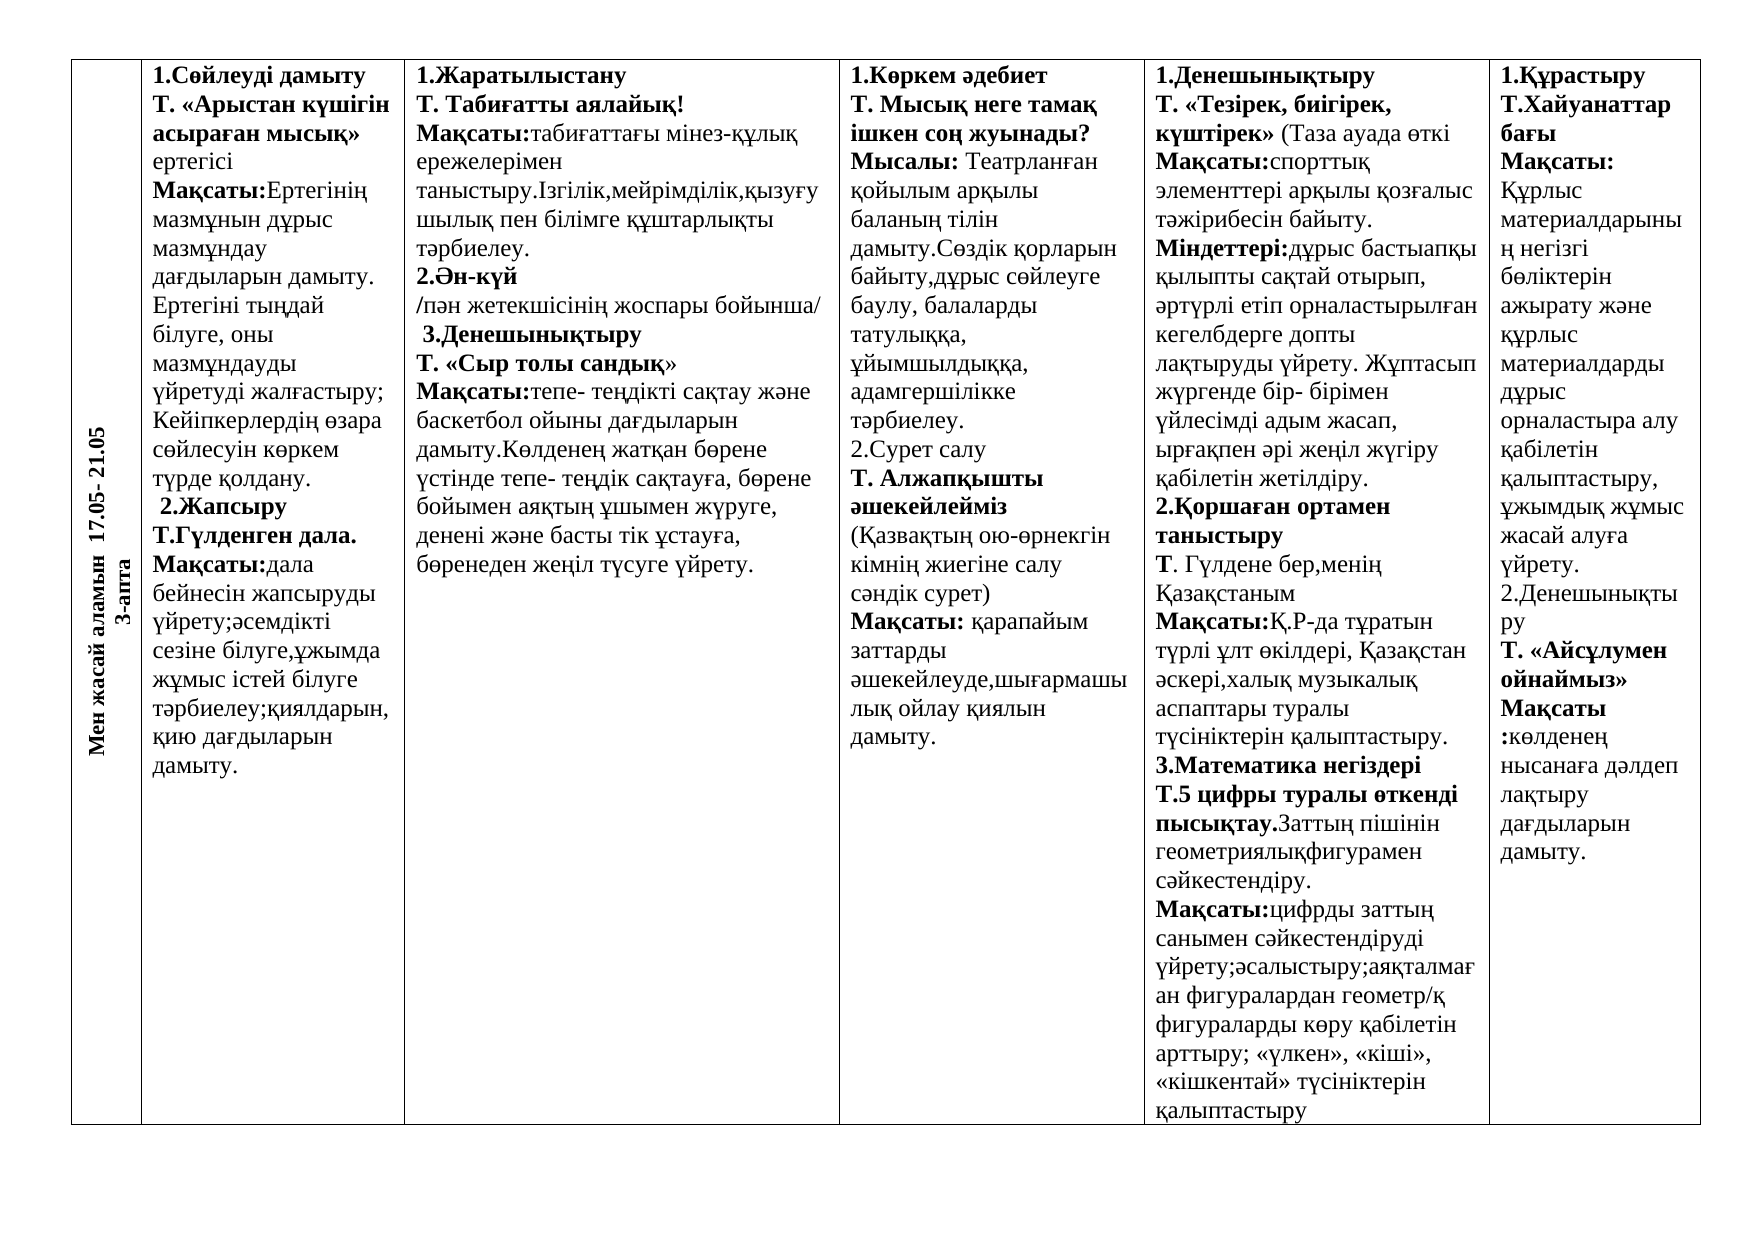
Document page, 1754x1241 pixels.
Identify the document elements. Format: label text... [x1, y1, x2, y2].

table_cell Мен жасай аламын 17.05- 21.05 3-апта [72, 60, 141, 1124]
table_cell 1.Көркем әдебиет Т. Мысық неге тамақ ішкен соң жуынады? Мысалы: Театрланған қойылым арқылы баланың тілін дамыту.Сөздік қорларын байыту,дұрыс сөйлеуге баулу, балаларды татулыққа, ұйымшылдыққа, адамгершілікке тәрбиелеу. 2.Сурет салу Т. Алжапқышты әшекейлейміз (Қазвақтың ою-өрнекгін кімнің жиегіне салу сәндік сурет) Мақсаты: қарапайым заттарды әшекейлеуде,шығармашылық ойлау қиялын дамыту. [840, 60, 1144, 1124]
table_cell 1.Денешынықтыру Т. «Тезірек, биігірек, күштірек» (Таза ауада өткі Мақсаты:спорттық элементтері арқылы қозғалыс тәжірибесін байыту. Міндеттері:дұрыс бастыапқы қылыпты сақтай отырып, әртүрлі етіп орналастырылған кегелбдерге допты лақтыруды үйрету. Жұптасып жүргенде бір- бірімен үйлесімді адым жасап, ырғақпен әрі жеңіл жүгіру қабілетін жетілдіру. 2.Қоршаған ортамен таныстыру Т. Гүлдене бер,менің Қазақстаным Мақсаты:Қ.Р-да тұратын түрлі ұлт өкілдері, Қазақстан әскері,халық музыкалық аспаптары туралы түсініктерін қалыптастыру. 3.Математика негіздері Т.5 цифры туралы өткенді пысықтау.Заттың пішінін геометриялықфигурамен сәйкестендіру. Мақсаты:цифрды заттың санымен сәйкестендіруді үйрету;әсалыстыру;аяқталмаған фигуралардан геометр/қ фигураларды көру қабілетін арттыру; «үлкен», «кіші», «кішкентай» түсініктерін қалыптастыру [1145, 60, 1489, 1124]
table_cell 1.Сөйлеуді дамыту Т. «Арыстан күшігін асыраған мысық» ертегісі Мақсаты:Ертегінің мазмұнын дұрыс мазмұндау дағдыларын дамыту. Ертегіні тыңдай білуге, оны мазмұндауды үйретуді жалғастыру; Кейіпкерлердің өзара сөйлесуін көркем түрде қолдану. 2.Жапсыру Т.Гүлденген дала. Мақсаты:дала бейнесін жапсыруды үйрету;әсемдікті сезіне білуге,ұжымда жұмыс істей білуге тәрбиелеу;қиялдарын,қию дағдыларын дамыту. [142, 60, 404, 1124]
table_cell 1.Құрастыру Т.Хайуанаттар бағы Мақсаты: Құрлыс материалдарының негізгі бөліктерін ажырату және құрлыс материалдарды дұрыс орналастыра алу қабілетін қалыптастыру, ұжымдық жұмыс жасай алуға үйрету. 2.Денешынықтыру Т. «Айсұлумен ойнаймыз» Мақсаты:көлденең нысанаға дәлдеп лақтыру дағдыларын дамыту. [1490, 60, 1700, 1124]
table_cell 1.Жаратылыстану Т. Табиғатты аялайық! Мақсаты:табиғаттағы мінез-құлық ережелерімен таныстыру.Ізгілік,мейрімділік,қызуғушылық пен білімге құштарлықты тәрбиелеу. 2.Ән-күй /пән жетекшісінің жоспары бойынша/ 3.Денешынықтыру Т. «Сыр толы сандық» Мақсаты:тепе- теңдікті сақтау және баскетбол ойыны дағдыларын дамыту.Көлденең жатқан бөрене үстінде тепе- теңдік сақтауға, бөрене бойымен аяқтың ұшымен жүруге, денені және басты тік ұстауға, бөренеден жеңіл түсуге үйрету. [405, 60, 839, 1124]
